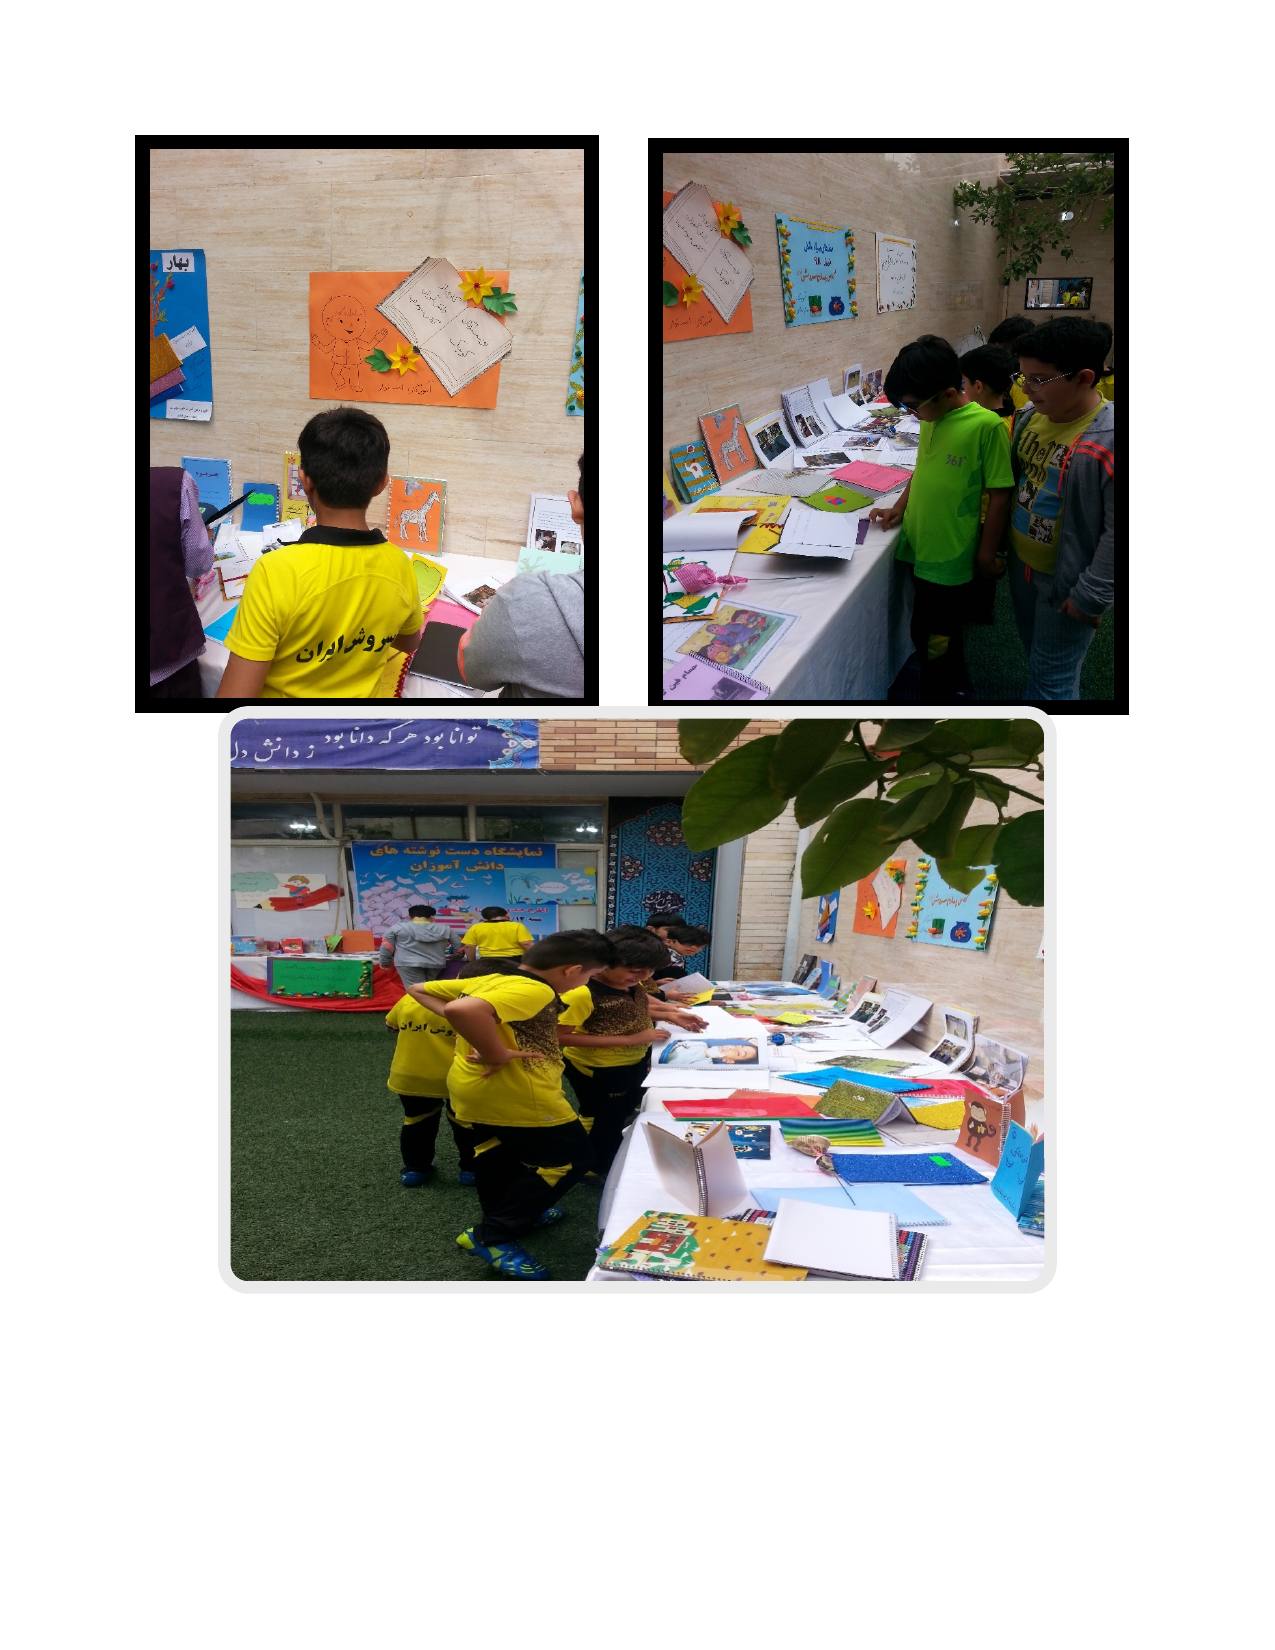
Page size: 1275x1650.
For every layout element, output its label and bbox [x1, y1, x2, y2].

picture [663, 153, 1114, 700]
picture [231, 719, 1044, 1281]
picture [150, 149, 584, 698]
